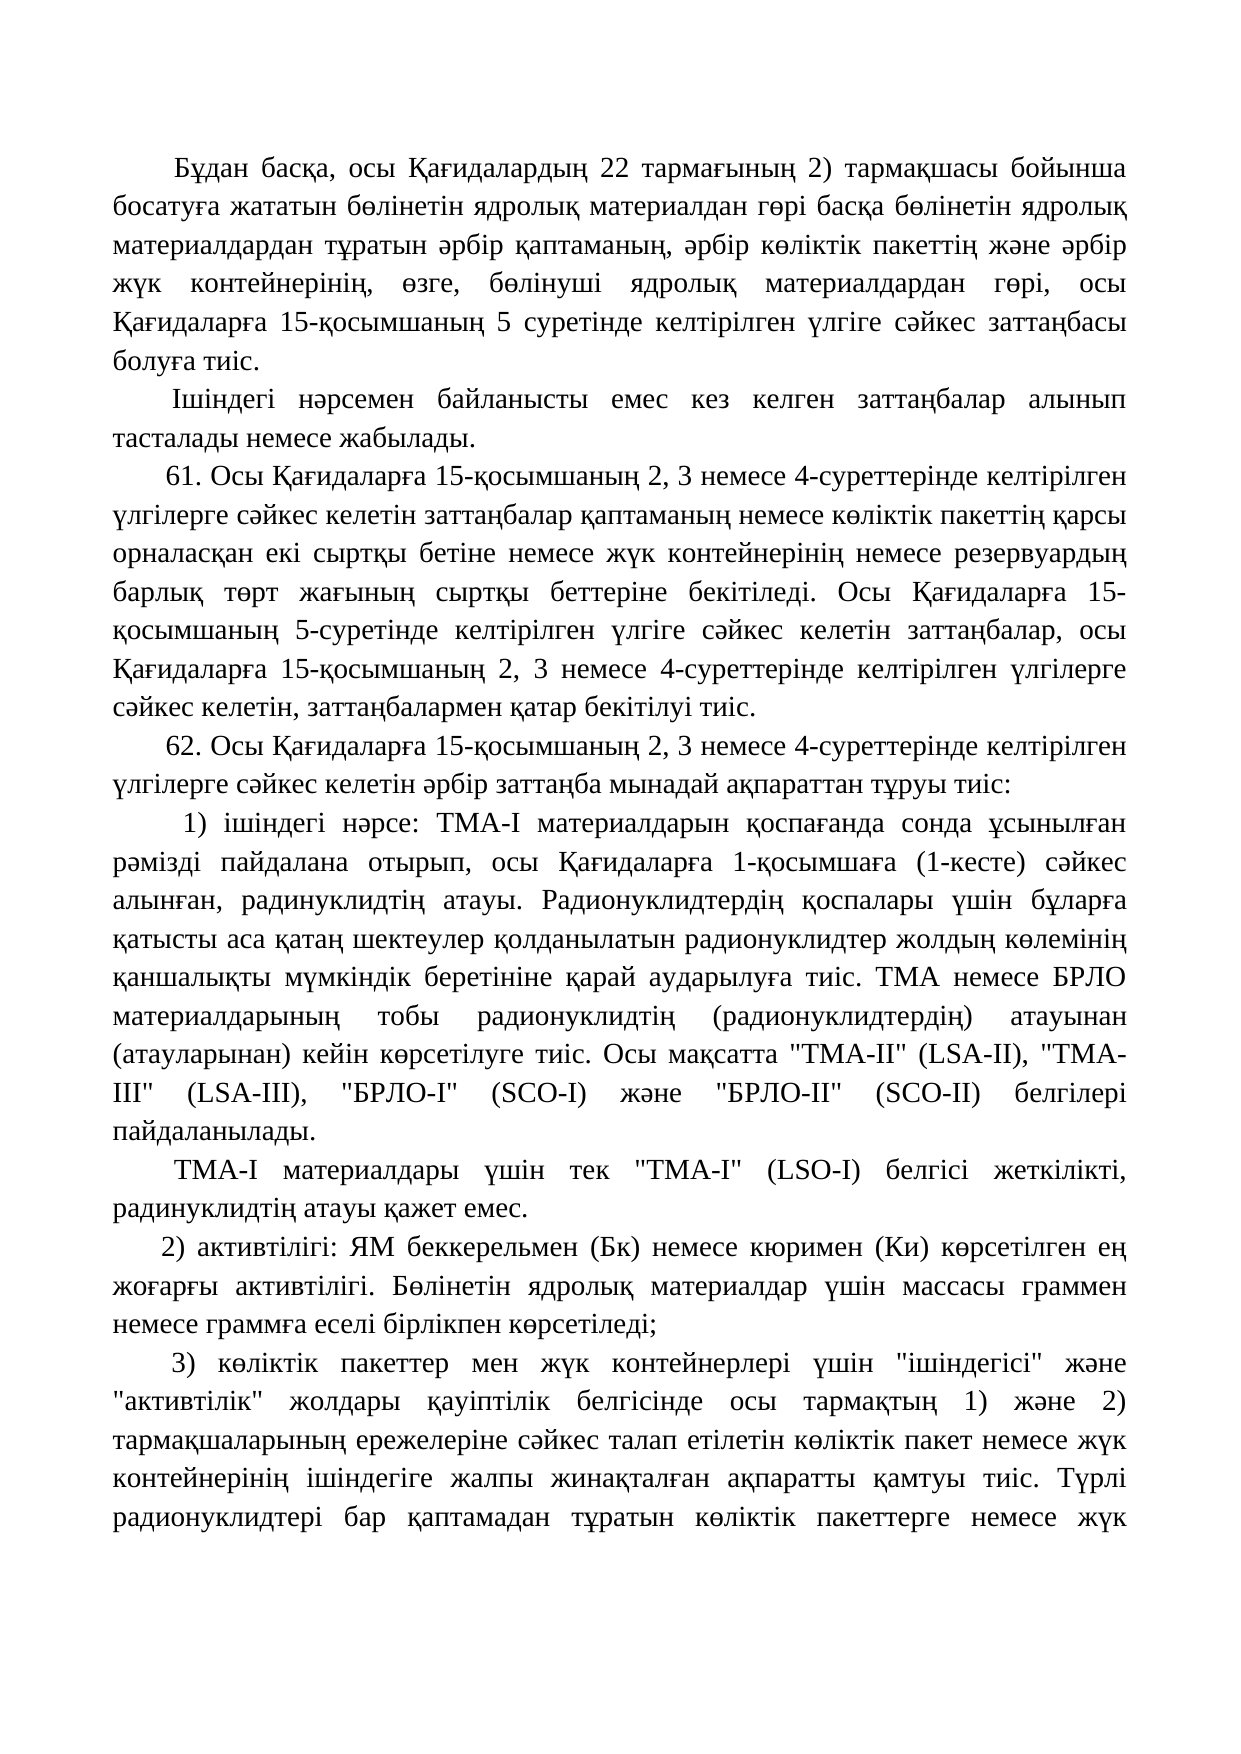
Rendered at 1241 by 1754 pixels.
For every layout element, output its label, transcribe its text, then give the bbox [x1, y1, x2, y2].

text ТМА-І материалдары үшін тек "ТМА-І" (LSО-I) белгісі жеткілікті, радинуклидтің атауы қажет емес. [112, 1152, 1128, 1224]
text 61. Осы Қағидаларға 15-қосымшаның 2, 3 немесе 4-суреттерінде келтірілген үлгілерге сәйкес келетін заттаңбалар қаптаманың немесе көліктік пакеттің қарсы орналасқан екі сыртқы бетіне немесе жүк контейнерінің немесе резервуардың барлық төрт жағының сыртқы беттеріне бекітіледі. Осы Қағидаларға 15-қосымшаның 5-суретінде келтірілген үлгіге сәйкес келетін заттаңбалар, осы Қағидаларға 15-қосымшаның 2, 3 немесе 4-суреттерінде келтірілген үлгілерге сәйкес келетін, заттаңбалармен қатар бекітілуі тиіс. [112, 458, 1128, 723]
text Ішіндегі нәрсемен байланысты емес кез келген заттаңбалар алынып тасталады немесе жабылады. [112, 381, 1128, 453]
text 62. Осы Қағидаларға 15-қосымшаның 2, 3 немесе 4-суреттерінде келтірілген үлгілерге сәйкес келетін әрбір заттаңба мынадай ақпараттан тұруы тиіс: [112, 728, 1128, 800]
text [112, 1345, 1128, 1532]
text 1) ішіндегі нәрсе: ТМА-І материалдарын қоспағанда сонда ұсынылған рәмізді пайдалана отырып, осы Қағидаларға 1-қосымшаға (1-кесте) сәйкес алынған, радинуклидтің атауы. Радионуклидтердің қоспалары үшін бұларға қатысты аса қатаң шектеулер қолданылатын радионуклидтер жолдың көлемінің қаншалықты мүмкіндік беретініне қарай аударылуға тиіс. ТМА немесе БРЛО материалдарының тобы радионуклидтің (радионуклидтердің) атауынан (атауларынан) кейін көрсетілуге тиіс. Осы мақсатта "ТМА-ІІ" (LSA-II), "ТМА-ІIІ" (LSA-III), "БРЛО-І" (SСО-I) және "БРЛО-ІІ" (SСО-IІ) белгілері пайдаланылады. [112, 805, 1128, 1147]
text 2) активтілігі: ЯМ беккерельмен (Бк) немесе кюримен (Ки) көрсетілген ең жоғарғы активтілігі. Бөлінетін ядролық материалдар үшін массасы граммен немесе граммға еселі бірлікпен көрсетіледі; [112, 1229, 1128, 1340]
text Бұдан басқа, осы Қағидалардың 22 тармағының 2) тармақшасы бойынша босатуға жататын бөлінетін ядролық материалдан гөрі басқа бөлінетін ядролық материалдардан тұратын әрбір қаптаманың, әрбір көліктік пакеттің және әрбір жүк контейнерінің, өзге, бөлінуші ядролық материалдардан гөрі, осы Қағидаларға 15-қосымшаның 5 суретінде келтірілген үлгіге сәйкес заттаңбасы болуға тиіс. [112, 150, 1128, 376]
